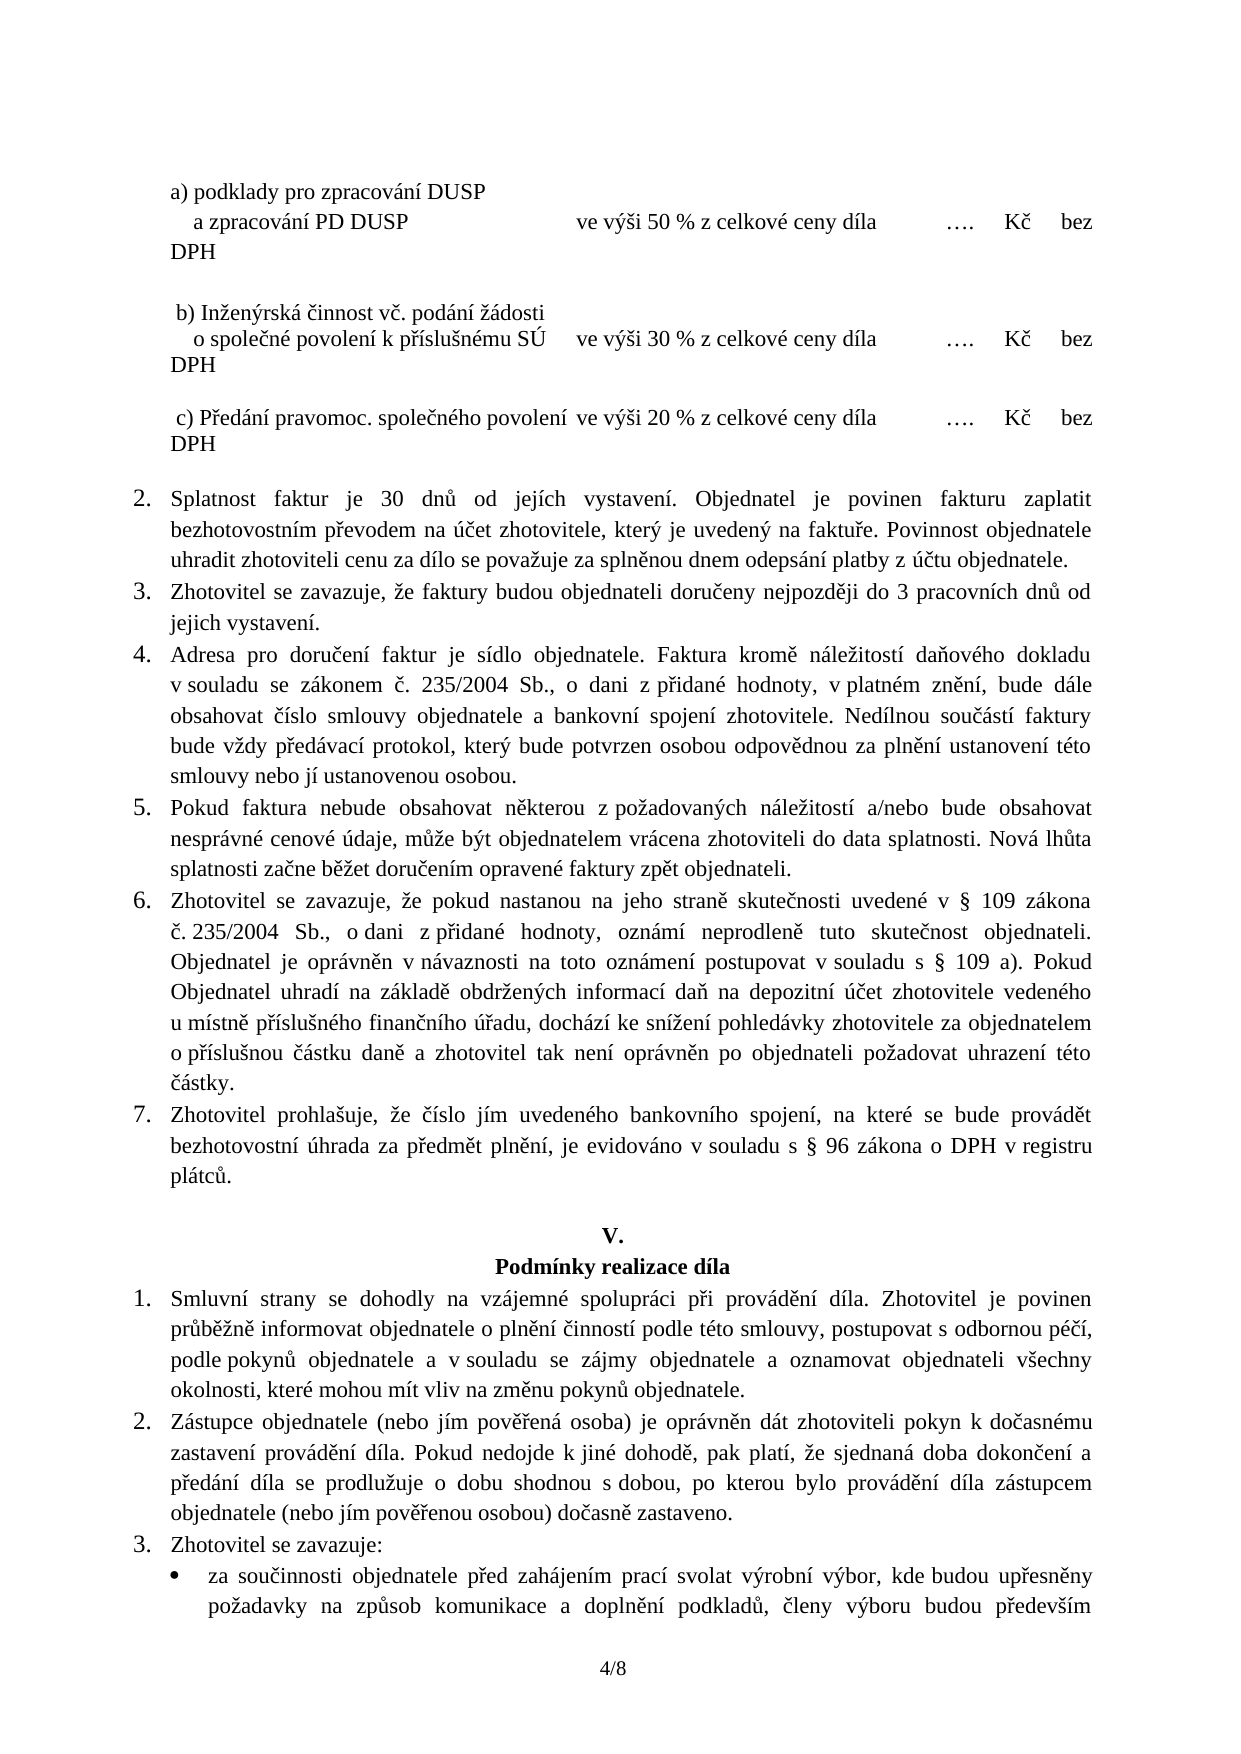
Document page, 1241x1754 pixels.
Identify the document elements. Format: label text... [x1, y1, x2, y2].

list Adresa pro doručení faktur je sídlo objednatele. Faktura kromě náležitostí daňového dokladu v souladu se zákonem č. 235/2004 Sb., o dani z přidané hodnoty, v platném znění, bude dále obsahovat číslo smlouvy objednatele a bankovní spojení zhotovitele. Nedílnou součástí faktury bude vždy předávací protokol, který bude potvrzen osobou odpovědnou za plnění ustanovení této smlouvy nebo jí ustanovenou osobou. [133, 639, 1093, 788]
text V. [133, 1222, 1093, 1249]
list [170, 1562, 1093, 1619]
list Splatnost faktur je 30 dnů od jejích vystavení. Objednatel je povinen fakturu zaplatit bezhotovostním převodem na účet zhotovitele, který je uvedený na faktuře. Povinnost objednatele uhradit zhotoviteli cenu za dílo se považuje za splněnou dnem odepsání platby z účtu objednatele. [133, 483, 1093, 572]
list a zpracování PD DUSP ve výši 50 % z celkové ceny díla …. Kč bez DPH [170, 208, 1093, 264]
list c) Předání pravomoc. společného povolení ve výši 20 % z celkové ceny díla …. Kč bez DPH [170, 404, 1093, 457]
list Smluvní strany se dohodly na vzájemné spolupráci při provádění díla. Zhotovitel je povinen průběžně informovat objednatele o plnění činností podle této smlouvy, postupovat s odbornou péčí, podle pokynů objednatele a v souladu se zájmy objednatele a oznamovat objednateli všechny okolnosti, které mohou mít vliv na změnu pokynů objednatele. [133, 1283, 1093, 1402]
list a) podklady pro zpracování DUSP [170, 178, 1093, 204]
list Zhotovitel prohlašuje, že číslo jím uvedeného bankovního spojení, na které se bude provádět bezhotovostní úhrada za předmět plnění, je evidováno v souladu s § 96 zákona o DPH v registru plátců. [133, 1099, 1093, 1188]
text Podmínky realizace díla [133, 1253, 1093, 1279]
list Zhotovitel se zavazuje, že faktury budou objednateli doručeny nejpozději do 3 pracovních dnů od jejich vystavení. [133, 576, 1093, 635]
list Zástupce objednatele (nebo jím pověřená osoba) je oprávněn dát zhotoviteli pokyn k dočasnému zastavení provádění díla. Pokud nedojde k jiné dohodě, pak platí, že sjednaná doba dokončení a předání díla se prodlužuje o dobu shodnou s dobou, po kterou bylo provádění díla zástupcem objednatele (nebo jím pověřenou osobou) dočasně zastaveno. [133, 1406, 1093, 1526]
list Pokud faktura nebude obsahovat některou z požadovaných náležitostí a/nebo bude obsahovat nesprávné cenové údaje, může být objednatelem vrácena zhotoviteli do data splatnosti. Nová lhůta splatnosti začne běžet doručením opravené faktury zpět objednateli. [133, 792, 1093, 882]
list b) Inženýrská činnost vč. podání žádosti [170, 299, 1093, 325]
list Zhotovitel se zavazuje, že pokud nastanou na jeho straně skutečnosti uvedené v § 109 zákona č. 235/2004 Sb., o dani z přidané hodnoty, oznámí neprodleně tuto skutečnost objednateli. Objednatel je oprávněn v návaznosti na toto oznámení postupovat v souladu s § 109 a). Pokud Objednatel uhradí na základě obdržených informací daň na depozitní účet zhotovitele vedeného u místně příslušného finančního úřadu, dochází ke snížení pohledávky zhotovitele za objednatelem o příslušnou částku daně a zhotovitel tak není oprávněn po objednateli požadovat uhrazení této částky. [133, 885, 1093, 1095]
list o společné povolení k příslušnému SÚ ve výši 30 % z celkové ceny díla …. Kč bez DPH [170, 325, 1093, 378]
list Zhotovitel se zavazuje: [133, 1529, 1093, 1558]
